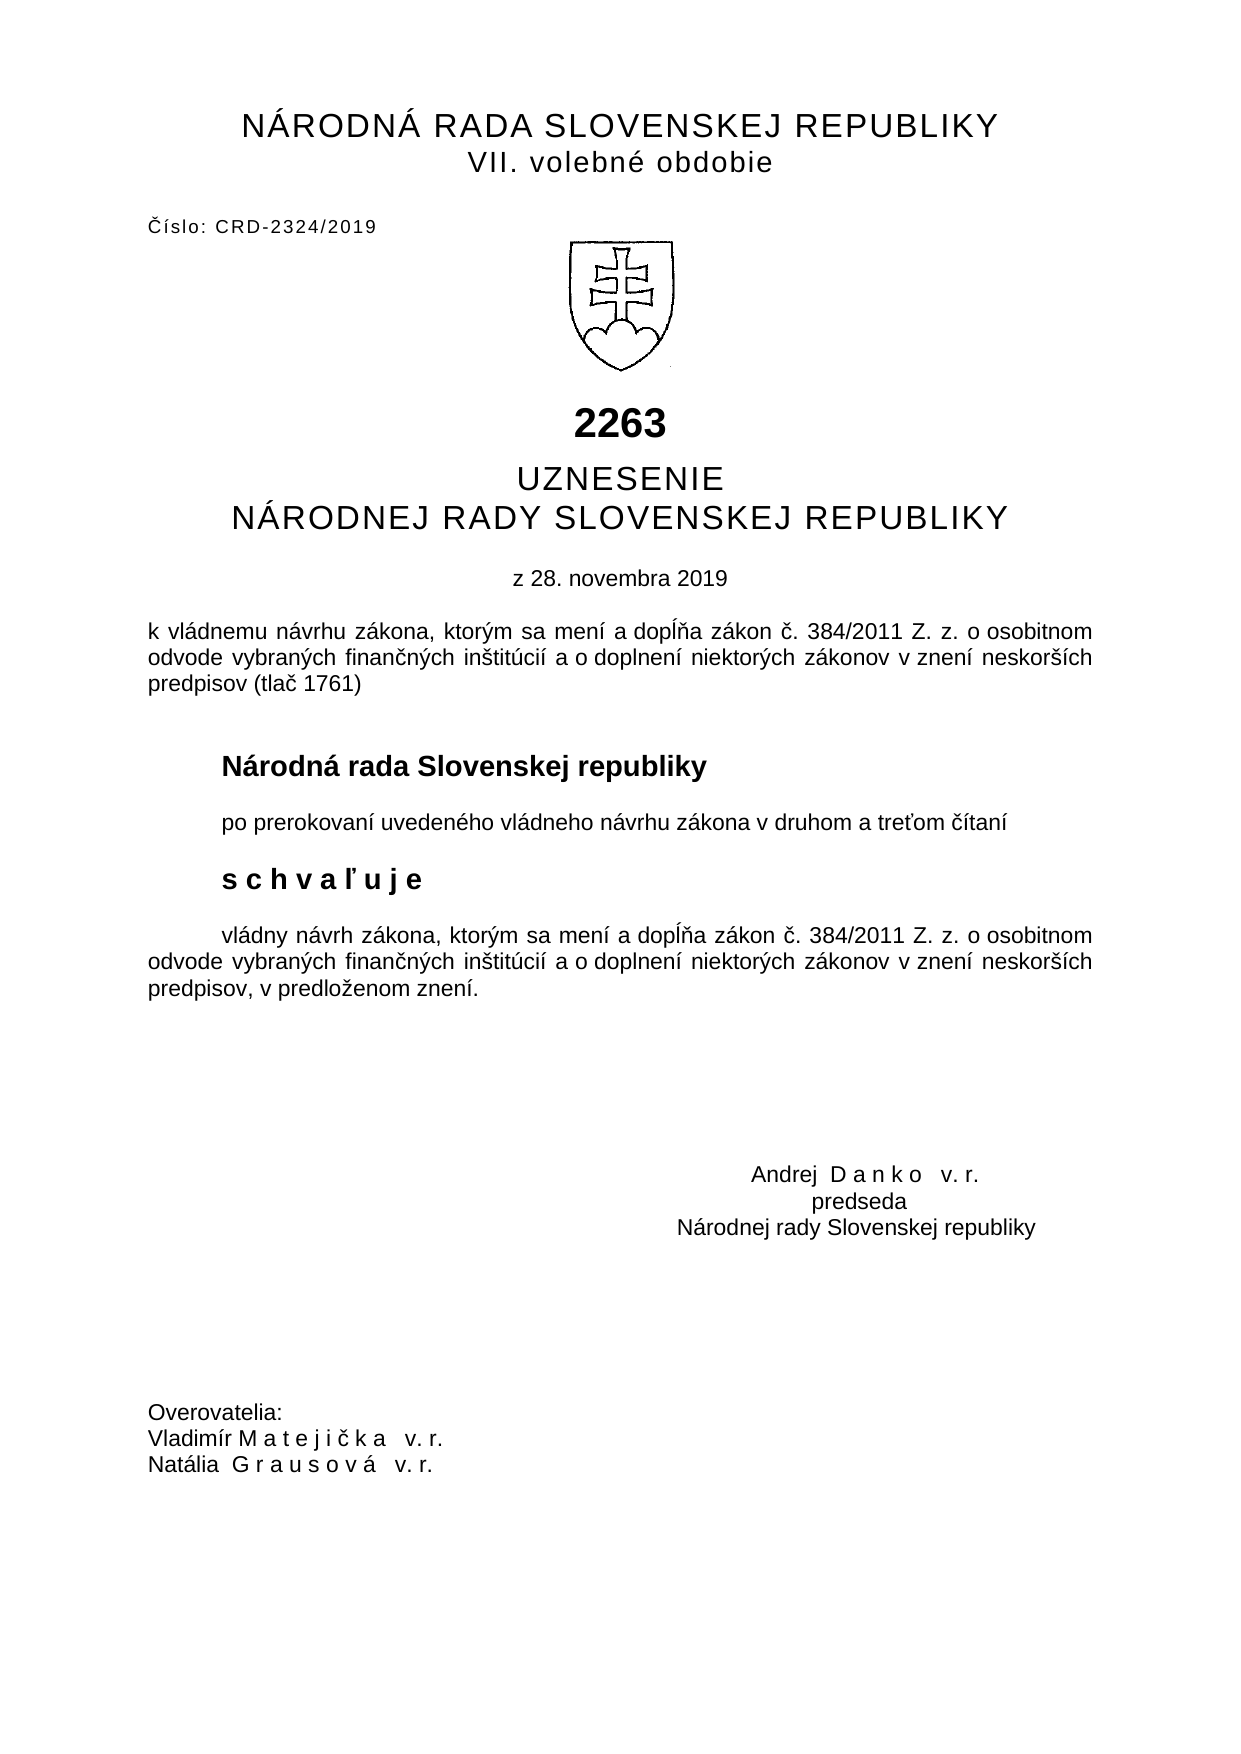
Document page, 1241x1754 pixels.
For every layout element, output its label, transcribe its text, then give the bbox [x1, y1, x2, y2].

text Vladimír M a t e j i č k a v. r. [148, 1425, 1092, 1451]
text z 28. novembra 2019 [148, 565, 1092, 591]
picture [563, 237, 677, 374]
subtitle VII. volebné obdobie [148, 145, 1092, 178]
text Natália G r a u s o v á v. r. [148, 1451, 1092, 1478]
subtitle NÁRODNÁ RADA SLOVENSKEJ REPUBLIKY [148, 106, 1092, 145]
text 2263 [148, 399, 1092, 447]
text po prerokovaní uvedeného vládneho návrhu zákona v druhom a treťom čítaní [148, 809, 1092, 836]
subtitle NÁRODNEJ RADY SLOVENSKEJ REPUBLIKY [148, 498, 1092, 536]
text Andrej D a n k o v. r. [738, 1161, 1092, 1188]
text Overovatelia: [148, 1399, 1092, 1425]
text Číslo: CRD-2324/2019 [148, 216, 1092, 237]
text predseda [748, 1188, 1092, 1214]
text vládny návrh zákona, ktorým sa mení a dopĺňa zákon č. 384/2011 Z. z. o osobitnom odvode vybraných finančných inštitúcií a o doplnení niektorých zákonov v znení neskorších predpisov, v predloženom znení. [148, 922, 1092, 1001]
text Národná rada Slovenskej republiky [148, 749, 1092, 783]
text Národnej rady Slovenskej republiky [664, 1214, 1092, 1241]
subtitle UZNESENIE [148, 459, 1092, 498]
text s c h v a ľ u j e [148, 862, 1092, 896]
text k vládnemu návrhu zákona, ktorým sa mení a dopĺňa zákon č. 384/2011 Z. z. o osobitnom odvode vybraných finančných inštitúcií a o doplnení niektorých zákonov v znení neskorších predpisov (tlač 1761) [148, 618, 1092, 697]
